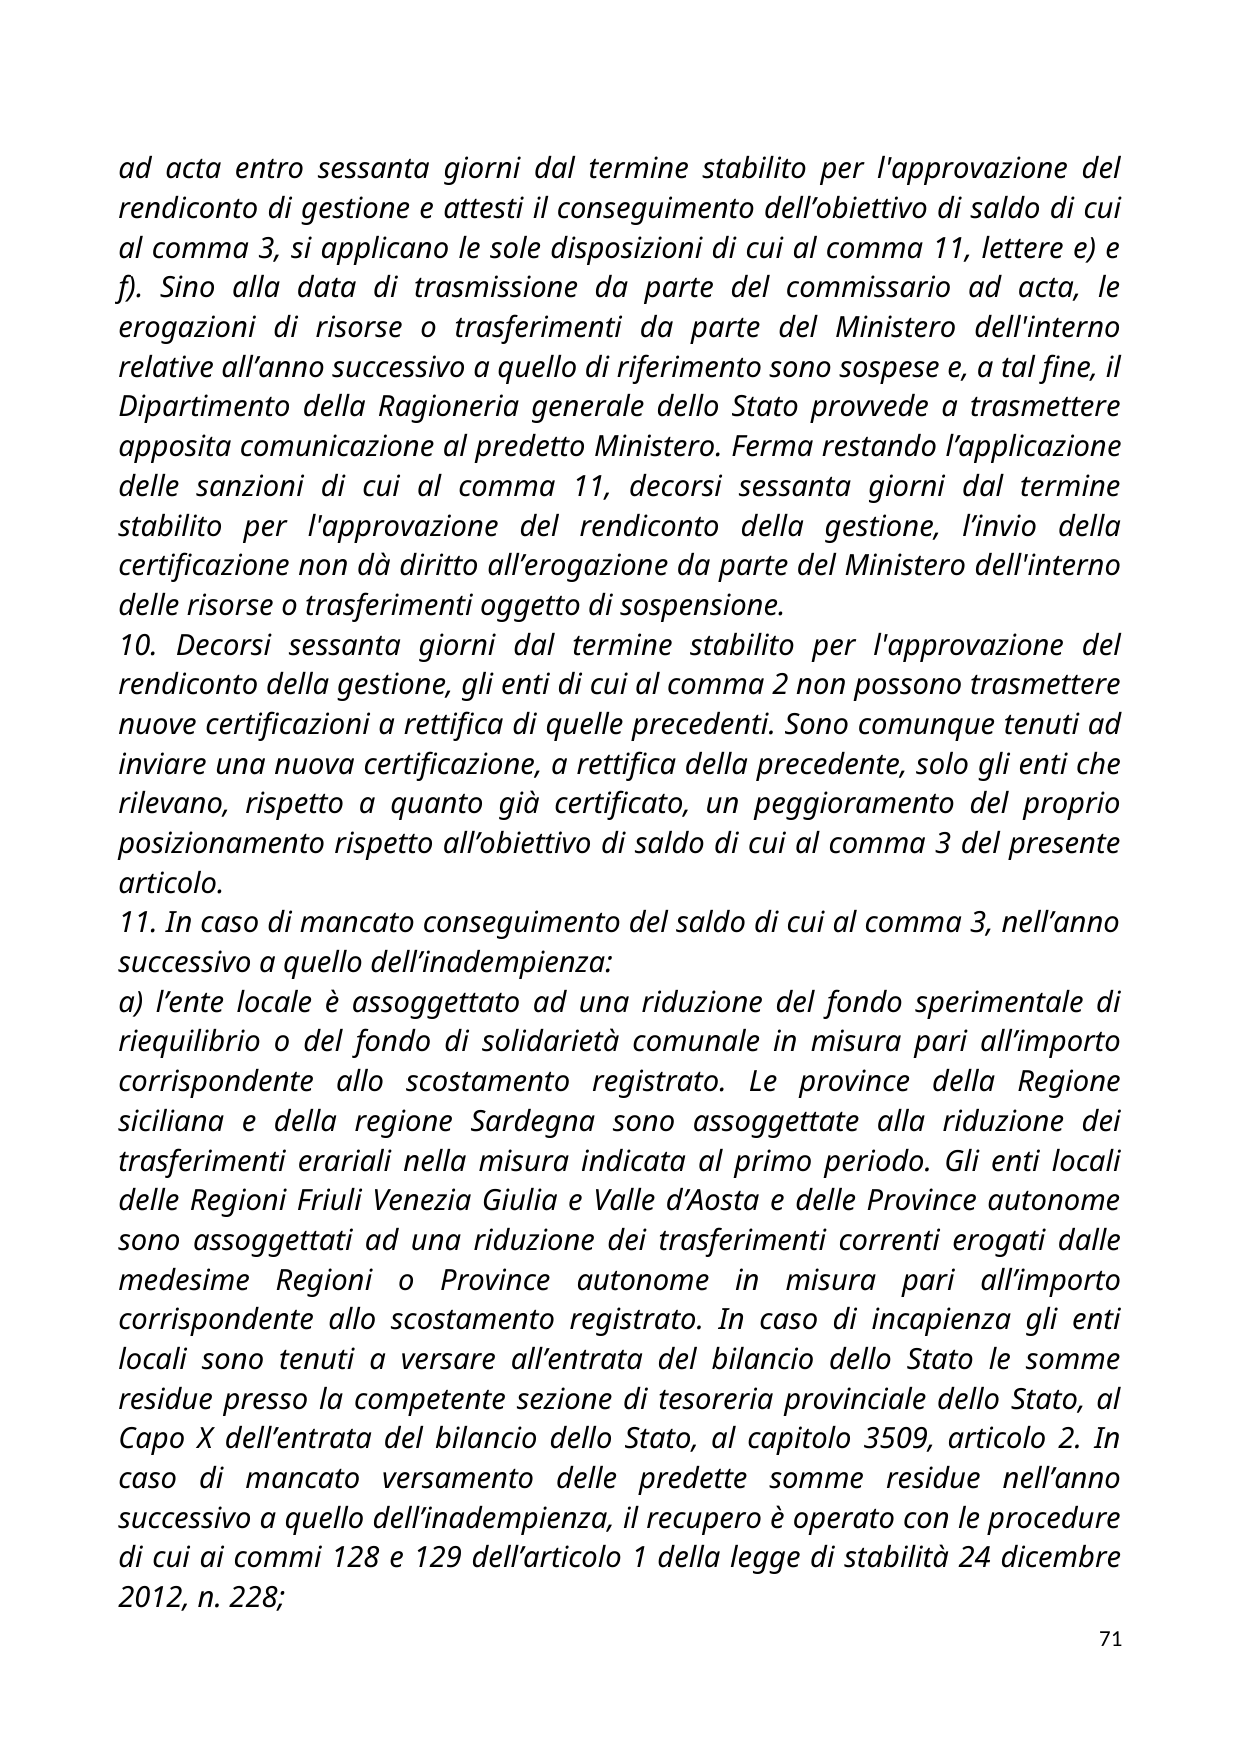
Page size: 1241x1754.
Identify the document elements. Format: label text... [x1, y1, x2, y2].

text 10. Decorsi sessanta giorni dal termine stabilito per l'approvazione del rendiconto della gestione, gli enti di cui al comma 2 non possono trasmettere nuove certificazioni a rettifica di quelle precedenti. Sono comunque tenuti ad inviare una nuova certificazione, a rettifica della precedente, solo gli enti che rilevano, rispetto a quanto già certificato, un peggioramento del proprio posizionamento rispetto all’obiettivo di saldo di cui al comma 3 del presente articolo. [118, 624, 1122, 902]
text 11. In caso di mancato conseguimento del saldo di cui al comma 3, nell’anno successivo a quello dell’inadempienza: [118, 902, 1122, 981]
text a) l’ente locale è assoggettato ad una riduzione del fondo sperimentale di riequilibrio o del fondo di solidarietà comunale in misura pari all’importo corrispondente allo scostamento registrato. Le province della Regione siciliana e della regione Sardegna sono assoggettate alla riduzione dei trasferimenti erariali nella misura indicata al primo periodo. Gli enti locali delle Regioni Friuli Venezia Giulia e Valle d’Aosta e delle Province autonome sono assoggettati ad una riduzione dei trasferimenti correnti erogati dalle medesime Regioni o Province autonome in misura pari all’importo corrispondente allo scostamento registrato. In caso di incapienza gli enti locali sono tenuti a versare all’entrata del bilancio dello Stato le somme residue presso la competente sezione di tesoreria provinciale dello Stato, al Capo X dell’entrata del bilancio dello Stato, al capitolo 3509, articolo 2. In caso di mancato versamento delle predette somme residue nell’anno successivo a quello dell’inadempienza, il recupero è operato con le procedure di cui ai commi 128 e 129 dell’articolo 1 della legge di stabilità 24 dicembre 2012, n. 228; [118, 981, 1122, 1616]
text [118, 148, 1122, 624]
